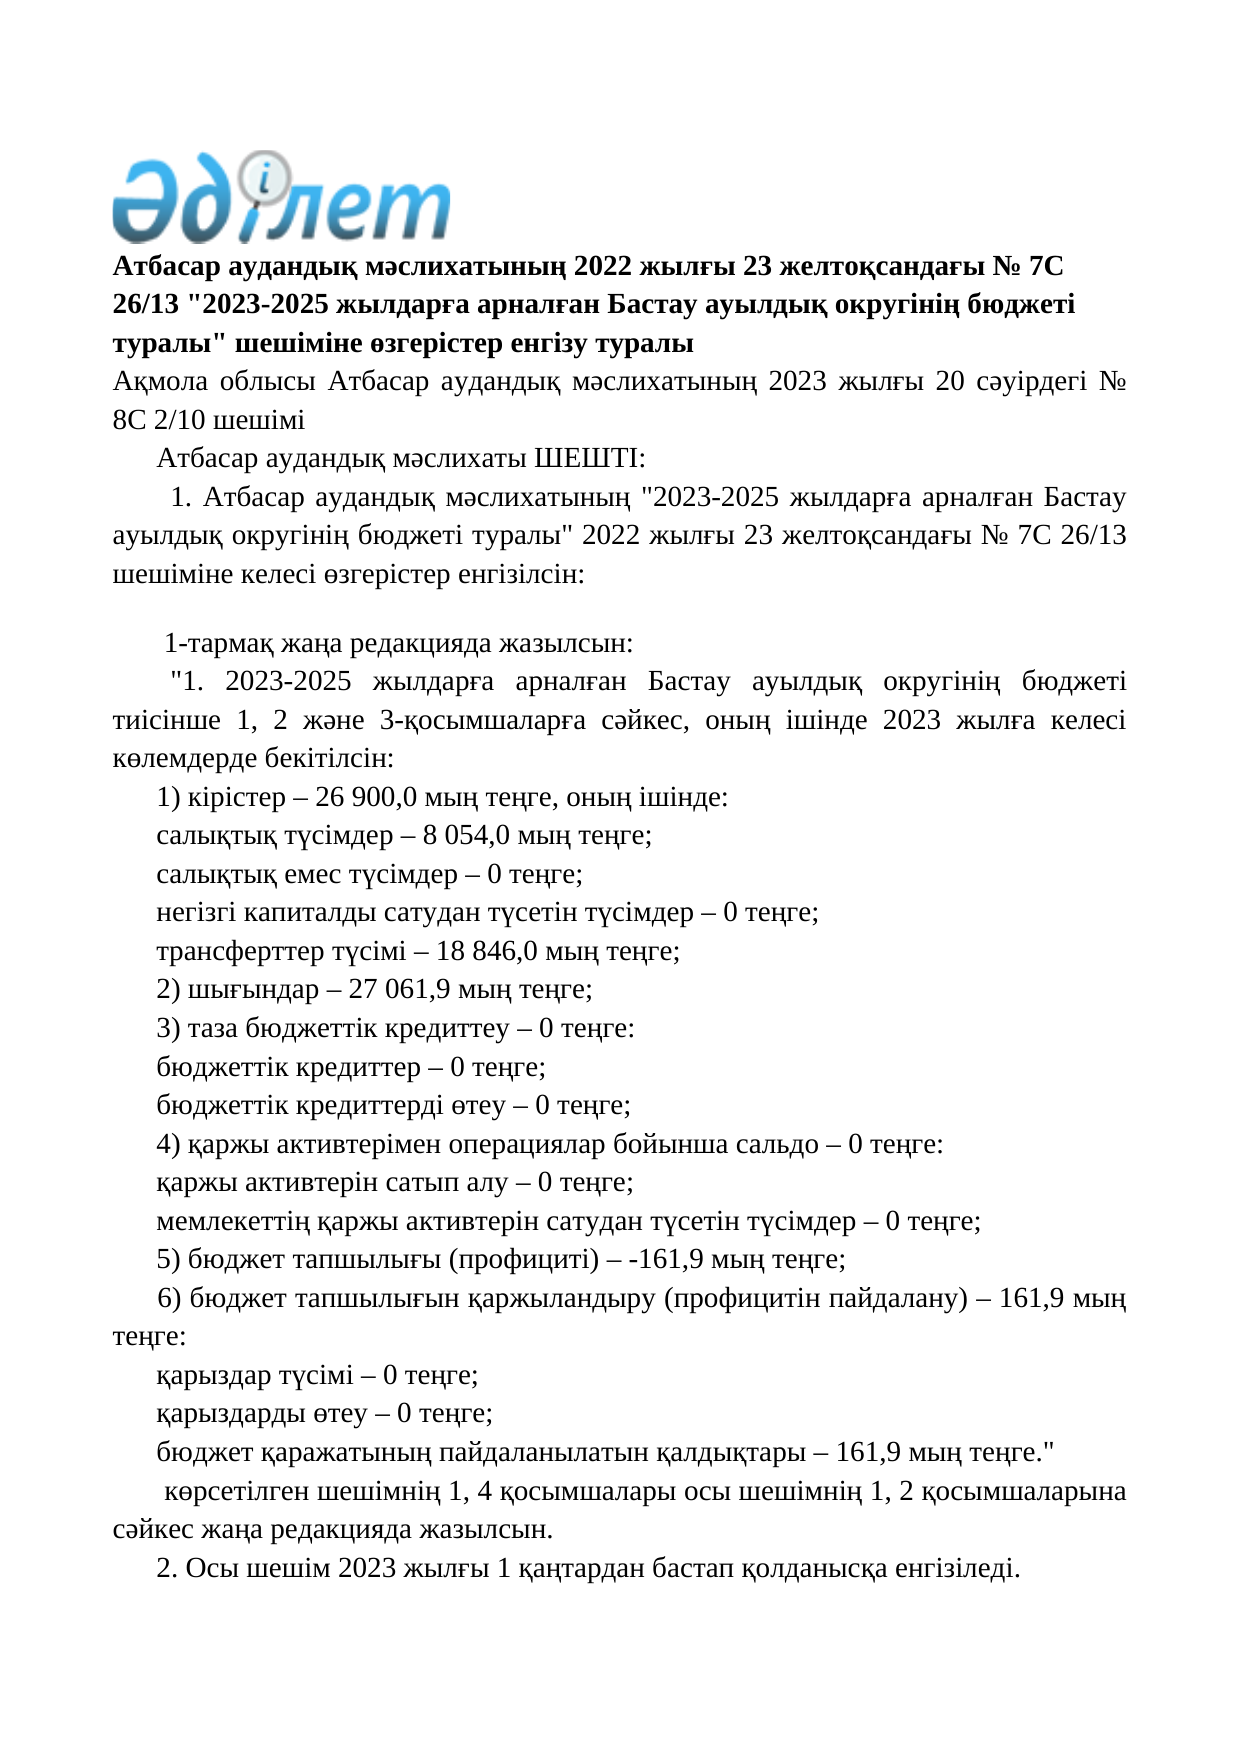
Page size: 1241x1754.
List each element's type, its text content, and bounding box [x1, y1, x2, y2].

text бюджеттік кредиттер – 0 теңге; [112, 1049, 1128, 1082]
text қарыздар түсімі – 0 теңге; [112, 1357, 1128, 1391]
text 1-тармақ жаңа редакцияда жазылсын: [112, 625, 1128, 658]
text бюджет қаражатының пайдаланылатын қалдықтары – 161,9 мың теңге." [112, 1434, 1128, 1468]
text мемлекеттің қаржы активтерін сатудан түсетін түсімдер – 0 теңге; [112, 1203, 1128, 1236]
text көрсетілген шешімнің 1, 4 қосымшалары осы шешімнің 1, 2 қосымшаларына сәйкес жаңа редакцияда жазылсын. [112, 1473, 1128, 1545]
text Ақмола облысы Атбасар аудандық мәслихатының 2023 жылғы 20 сәуірдегі № 8С 2/10 шешімі [112, 363, 1128, 435]
text Атбасар аудандық мәслихаты ШЕШТІ: [112, 440, 1128, 474]
text 1. Атбасар аудандық мәслихатының "2023-2025 жылдарға арналған Бастау ауылдық округінің бюджеті туралы" 2022 жылғы 23 желтоқсандағы № 7С 26/13 шешіміне келесі өзгерістер енгізілсін: [112, 479, 1128, 589]
text 2. Осы шешім 2023 жылғы 1 қаңтардан бастап қолданысқа енгізіледі. [112, 1550, 1128, 1583]
text салықтық түсімдер – 8 054,0 мың теңге; [112, 817, 1128, 851]
text қаржы активтерін сатып алу – 0 теңге; [112, 1164, 1128, 1198]
text 2) шығындар – 27 061,9 мың теңге; [112, 972, 1128, 1005]
text 6) бюджет тапшылығын қаржыландыру (профицитін пайдалану) – 161,9 мың теңге: [112, 1280, 1128, 1352]
text бюджеттік кредиттерді өтеу – 0 теңге; [112, 1087, 1128, 1121]
text Атбасар аудандық мәслихатының 2022 жылғы 23 желтоқсандағы № 7С 26/13 "2023-2025 жылдарға арналған Бастау ауылдық округінің бюджеті туралы" шешіміне өзгерістер енгізу туралы [112, 248, 1128, 358]
text 1) кірістер – 26 900,0 мың теңге, оның ішінде: [112, 779, 1128, 812]
text қарыздарды өтеу – 0 теңге; [112, 1396, 1128, 1429]
text 4) қаржы активтерімен операциялар бойынша сальдо – 0 теңге: [112, 1126, 1128, 1159]
text "1. 2023-2025 жылдарға арналған Бастау ауылдық округінің бюджеті тиісінше 1, 2 және 3-қосымшаларға сәйкес, оның ішінде 2023 жылға келесі көлемдерде бекітілсін: [112, 663, 1128, 774]
text 3) таза бюджеттік кредиттеу – 0 теңге: [112, 1010, 1128, 1044]
text 5) бюджет тапшылығы (профициті) – -161,9 мың теңге; [112, 1241, 1128, 1275]
text негізгі капиталды сатудан түсетін түсімдер – 0 теңге; [112, 894, 1128, 928]
text салықтық емес түсімдер – 0 теңге; [112, 856, 1128, 889]
text трансферттер түсімі – 18 846,0 мың теңге; [112, 933, 1128, 967]
picture [112, 150, 451, 244]
